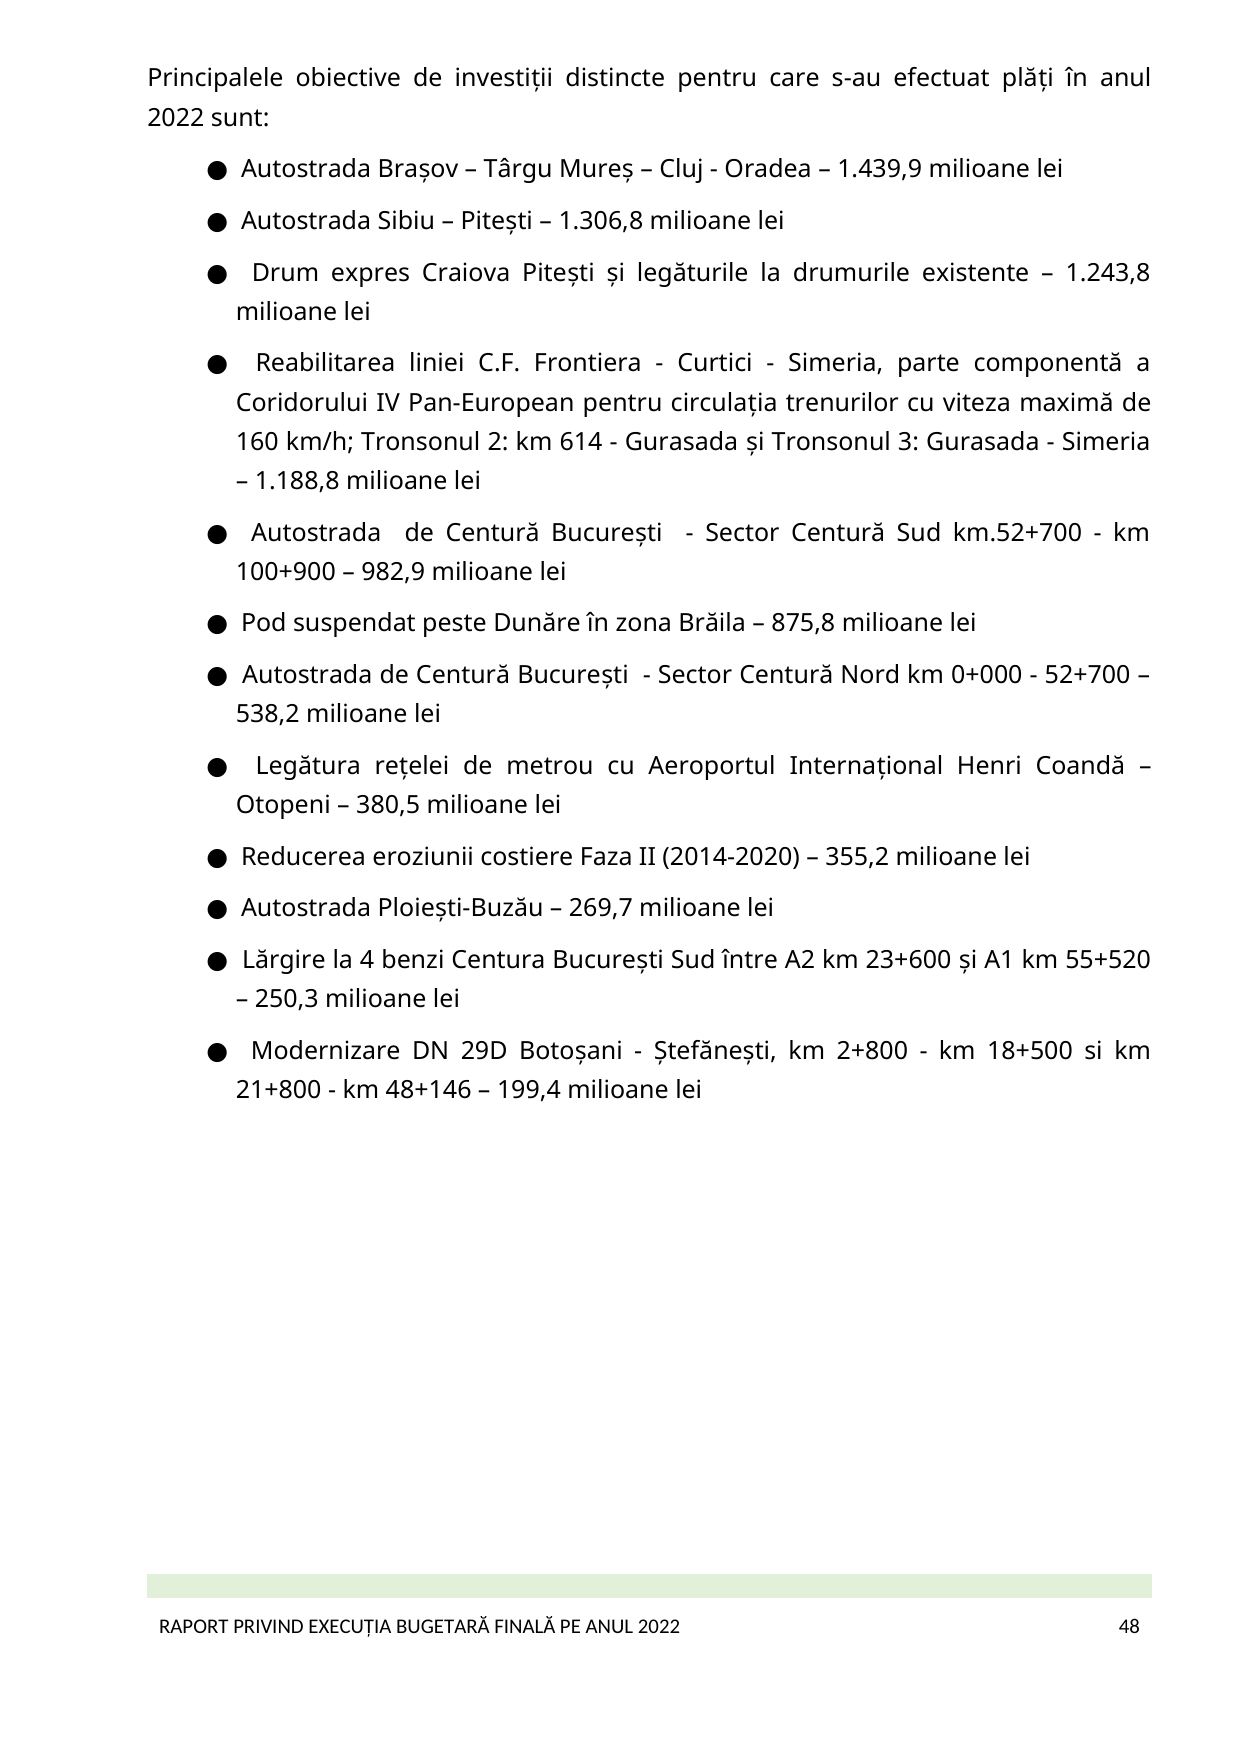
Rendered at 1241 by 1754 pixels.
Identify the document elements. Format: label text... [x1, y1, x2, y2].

text ● Reducerea eroziunii costiere Faza II (2014-2020) – 355,2 milioane lei [206, 838, 1152, 872]
text ● Legătura rețelei de metrou cu Aeroportul Internațional Henri Coandă – Otopeni – 380,5 milioane lei [206, 747, 1152, 821]
text ● Autostrada de Centură București - Sector Centură Sud km.52+700 - km 100+900 – 982,9 milioane lei [206, 514, 1152, 587]
text ● Autostrada Ploiești-Buzău – 269,7 milioane lei [206, 890, 1152, 924]
text Principalele obiective de investiții distincte pentru care s-au efectuat plăți în anul 2022 sunt: [147, 60, 1152, 133]
text ● Lărgire la 4 benzi Centura București Sud între A2 km 23+600 și A1 km 55+520 – 250,3 milioane lei [206, 942, 1152, 1015]
text ● Autostrada Brașov – Târgu Mureș – Cluj - Oradea – 1.439,9 milioane lei [206, 151, 1152, 185]
text ● Modernizare DN 29D Botoșani - Ștefănești, km 2+800 - km 18+500 si km 21+800 - km 48+146 – 199,4 milioane lei [206, 1032, 1152, 1106]
text ● Drum expres Craiova Pitești și legăturile la drumurile existente – 1.243,8 milioane lei [206, 254, 1152, 327]
text ● Reabilitarea liniei C.F. Frontiera - Curtici - Simeria, parte componentă a Coridorului IV Pan-European pentru circulația trenurilor cu viteza maximă de 160 km/h; Tronsonul 2: km 614 - Gurasada și Tronsonul 3: Gurasada - Simeria – 1.188,8 milioane lei [206, 345, 1152, 497]
text ● Autostrada Sibiu – Pitești – 1.306,8 milioane lei [206, 202, 1152, 237]
text ● Pod suspendat peste Dunăre în zona Brăila – 875,8 milioane lei [206, 605, 1152, 639]
text ● Autostrada de Centură București - Sector Centură Nord km 0+000 - 52+700 – 538,2 milioane lei [206, 657, 1152, 730]
